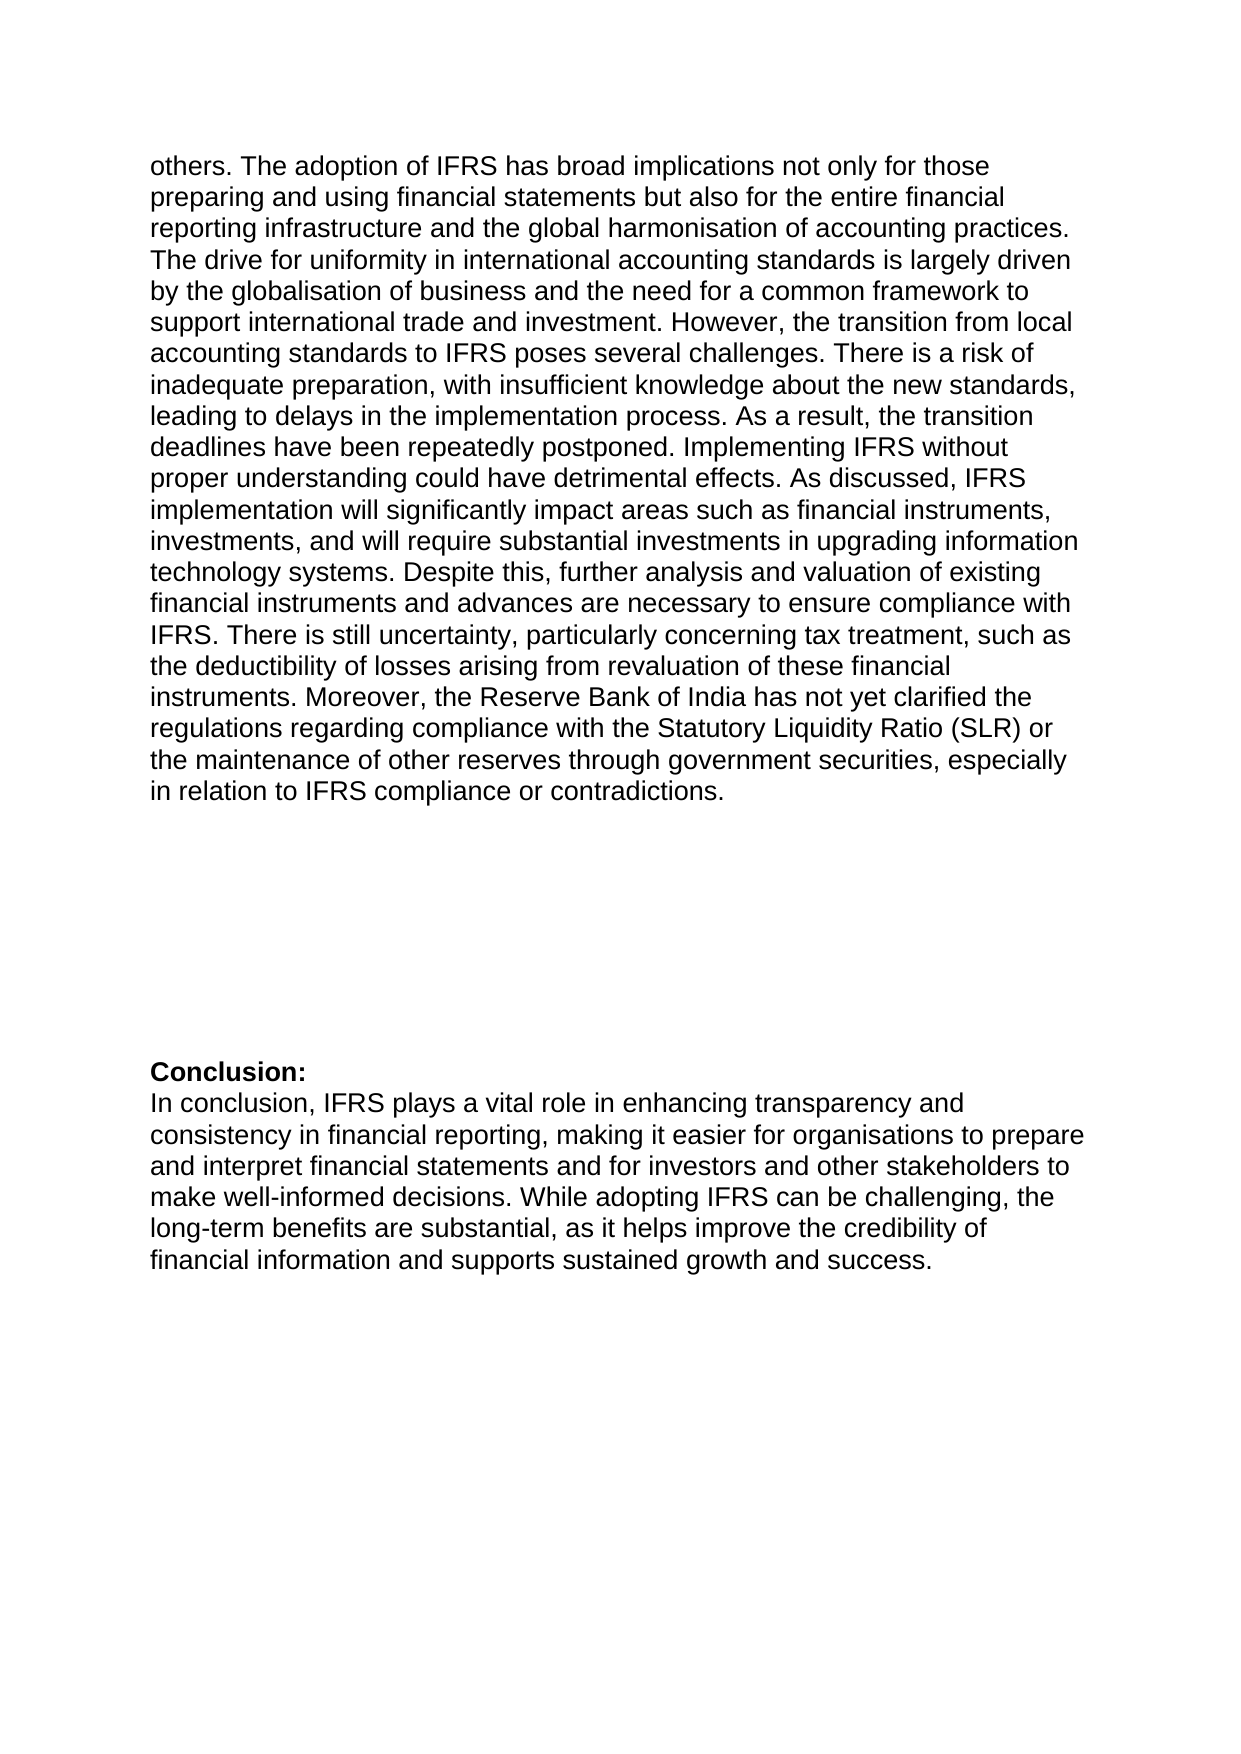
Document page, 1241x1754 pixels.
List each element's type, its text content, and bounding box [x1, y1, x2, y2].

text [150, 150, 1090, 806]
text Conclusion: In conclusion, IFRS plays a vital role in enhancing transparency and consistency in financial reporting, making it easier for organisations to prepare and interpret financial statements and for investors and other stakeholders to make well-informed decisions. While adopting IFRS can be challenging, the long-term benefits are substantial, as it helps improve the credibility of financial information and supports sustained growth and success. [150, 1056, 1090, 1275]
